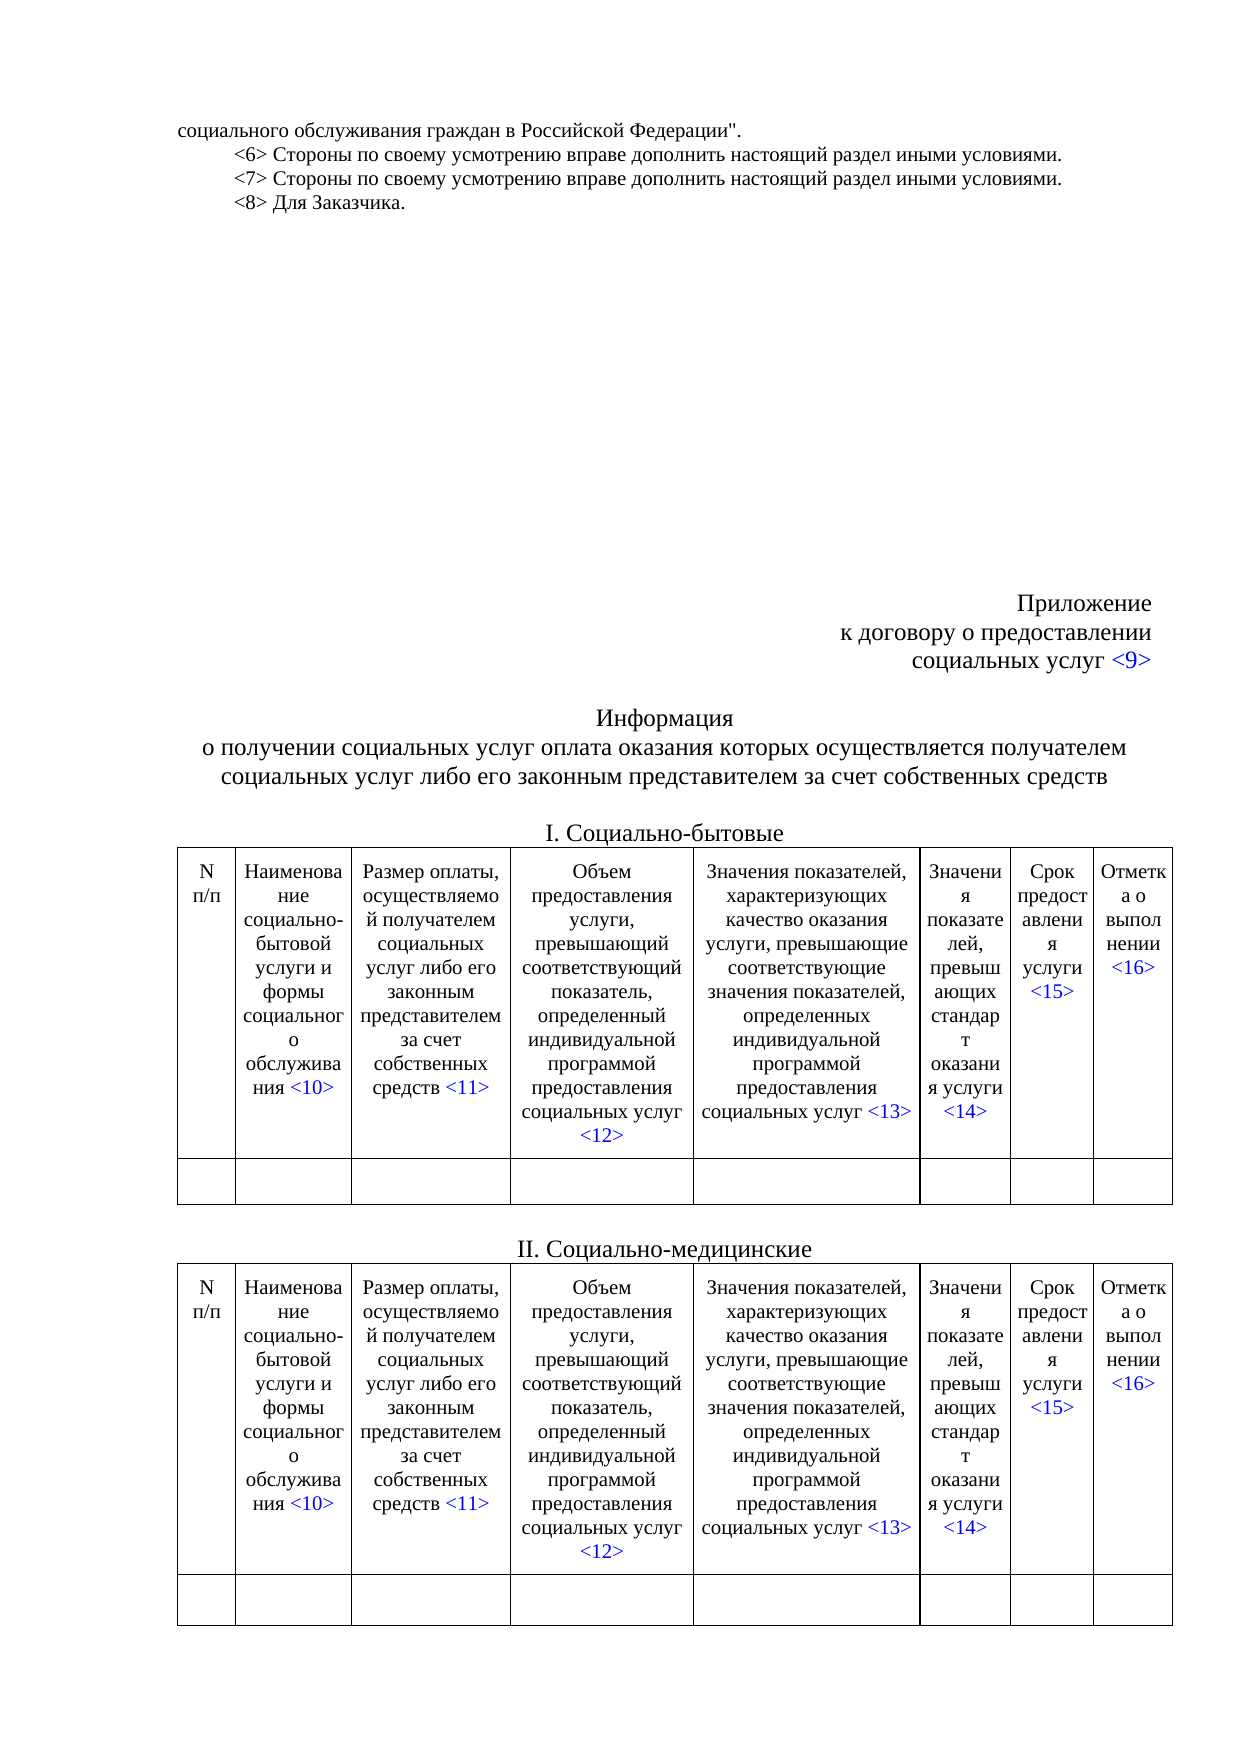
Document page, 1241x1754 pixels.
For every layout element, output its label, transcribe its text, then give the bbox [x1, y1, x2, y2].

table_cell [1094, 1159, 1172, 1204]
text <7> Стороны по своему усмотрению вправе дополнить настоящий раздел иными условиями. [177, 166, 1152, 190]
table_cell [511, 1575, 693, 1625]
text о получении социальных услуг оплата оказания которых осуществляется получателем социальных услуг либо его законным представителем за счет собственных средств [177, 732, 1152, 789]
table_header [236, 1264, 351, 1574]
text I. Социально-бытовые [177, 818, 1152, 847]
table_header N п/п [178, 1264, 235, 1574]
table_cell [921, 1159, 1010, 1204]
table_cell [352, 1159, 510, 1204]
text <6> Стороны по своему усмотрению вправе дополнить настоящий раздел иными условиями. [177, 142, 1152, 166]
table_cell [178, 1575, 235, 1625]
text к договору о предоставлении [177, 617, 1152, 646]
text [177, 118, 1152, 142]
table_header N п/п [178, 848, 235, 1158]
table_header Отметка о выполнении <16> [1094, 1264, 1172, 1574]
table_cell [236, 1159, 351, 1204]
table_cell [236, 1575, 351, 1625]
table_header Значения показателей, превышающих стандарт оказания услуги <14> [921, 848, 1010, 1158]
table_header Срок предоставления услуги <15> [1011, 848, 1093, 1158]
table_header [511, 1264, 693, 1574]
table_cell [694, 1575, 919, 1625]
table_cell [178, 1159, 235, 1204]
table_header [921, 1264, 1010, 1574]
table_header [352, 1264, 510, 1574]
table_header Объем предоставления услуги, превышающий соответствующий показатель, определенный индивидуальной программой предоставления социальных услуг <12> [511, 848, 693, 1158]
table_cell [511, 1159, 693, 1204]
table_cell [694, 1159, 919, 1204]
table_cell [921, 1575, 1010, 1625]
text Приложение [177, 588, 1152, 617]
table_header Наименование социально-бытовой услуги и формы социального обслуживания <10> [236, 848, 351, 1158]
table_header Размер оплаты, осуществляемой получателем социальных услуг либо его законным представителем за счет собственных средств <11> [352, 848, 510, 1158]
table_cell [352, 1575, 510, 1625]
text Информация [177, 703, 1152, 732]
table_cell [1094, 1575, 1172, 1625]
table_cell [1011, 1575, 1093, 1625]
text <8> Для Заказчика. [177, 190, 1152, 214]
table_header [694, 1264, 919, 1574]
table_header Срок предоставления услуги <15> [1011, 1264, 1093, 1574]
text социальных услуг <9> [177, 646, 1152, 674]
table_cell [1011, 1159, 1093, 1204]
table_header Отметка о выполнении <16> [1094, 848, 1172, 1158]
text II. Социально-медицинские [177, 1234, 1152, 1263]
